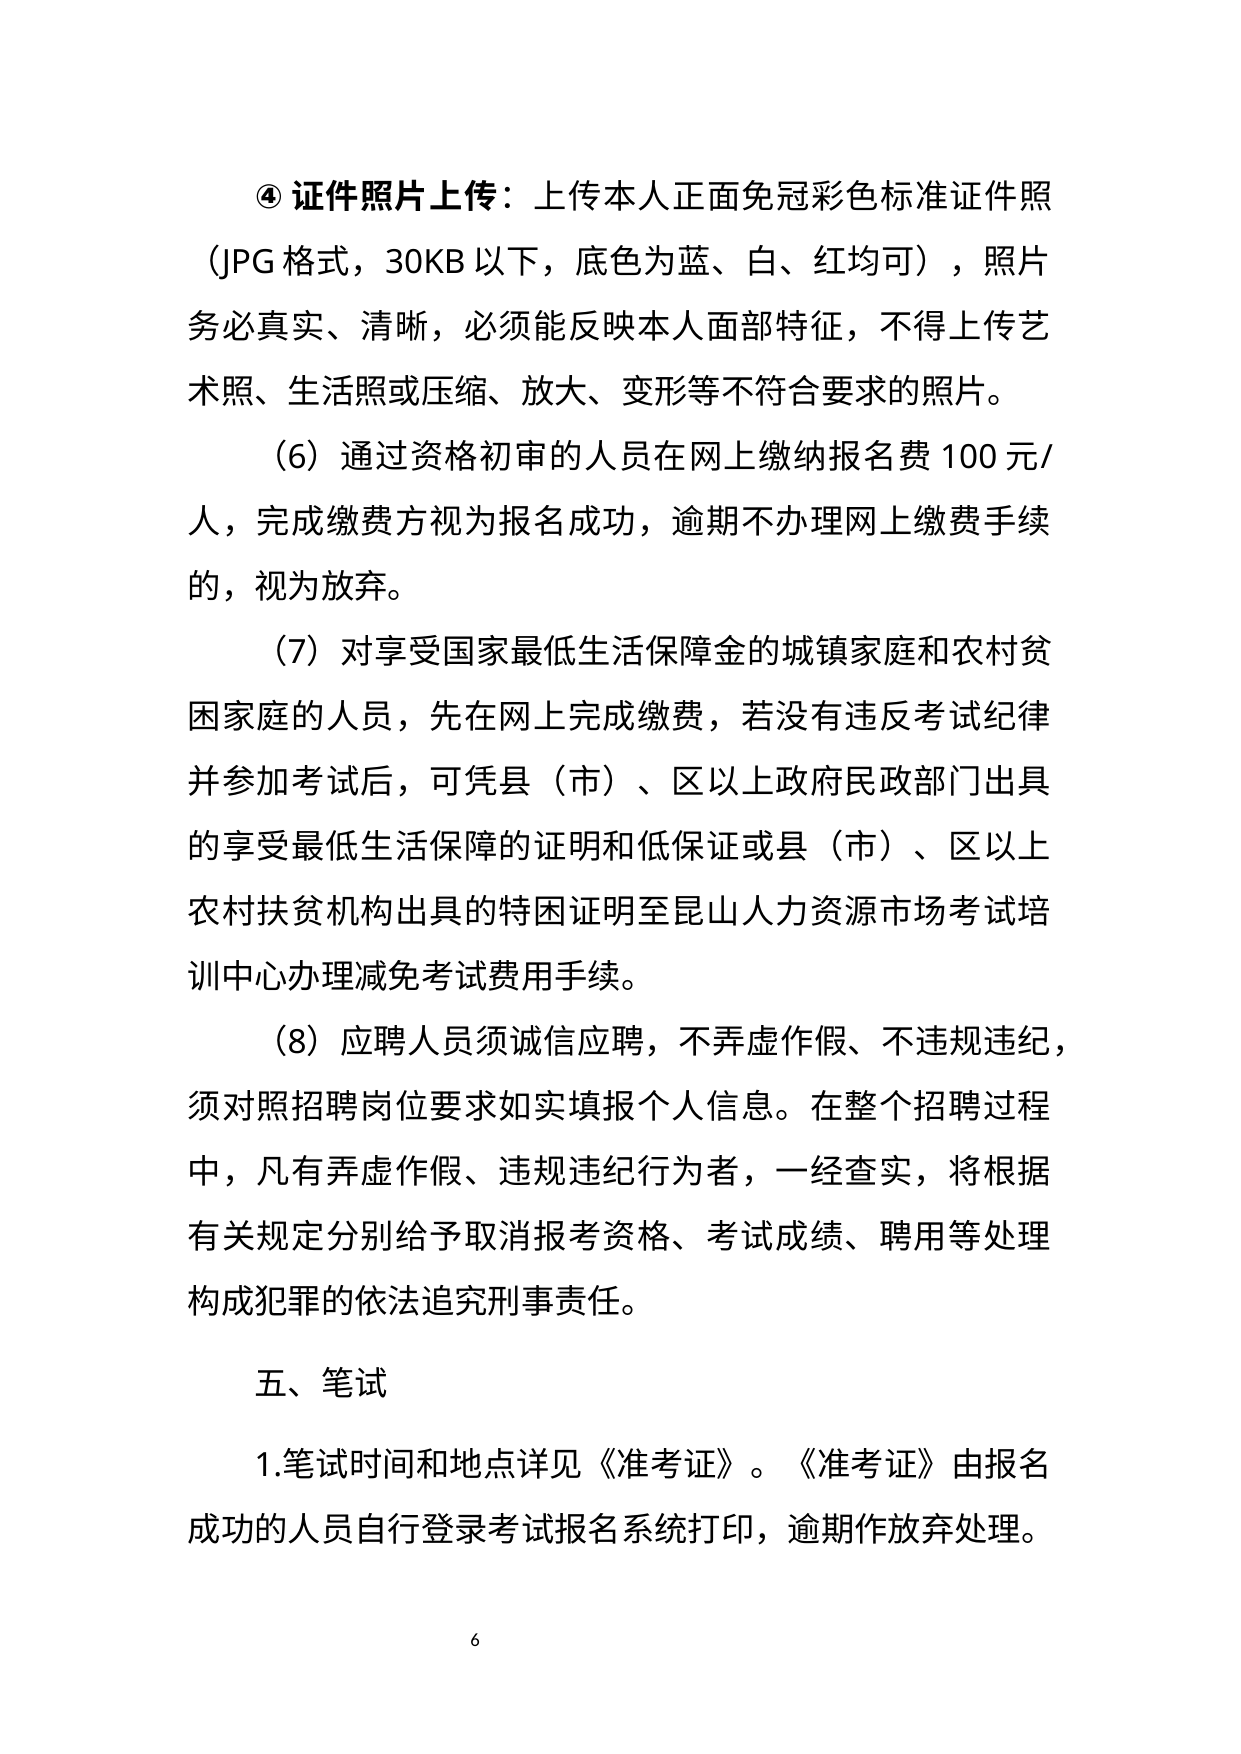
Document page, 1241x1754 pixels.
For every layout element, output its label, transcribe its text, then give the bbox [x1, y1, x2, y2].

list 笔试 [187, 1348, 1053, 1413]
text 1.笔试时间和地点详见《准考证》。《准考证》由报名成功的人员自行登录考试报名系统打印，逾期作放弃处理。 [187, 1429, 1053, 1559]
list 对享受国家最低生活保障金的城镇家庭和农村贫困家庭的人员，先在网上完成缴费，若没有违反考试纪律，并参加考试后，可凭县（市）、区以上政府民政部门出具的享受最低生活保障的证明和低保证或县（市）、区以上农村扶贫机构出具的特困证明至昆山人力资源市场考试培训中心办理减免考试费用手续。 [187, 617, 1053, 1007]
list 通过资格初审的人员在网上缴纳报名费100元/人，完成缴费方视为报名成功，逾期不办理网上缴费手续的，视为放弃。 [187, 422, 1053, 617]
list 应聘人员须诚信应聘，不弄虚作假、不违规违纪，须对照招聘岗位要求如实填报个人信息。在整个招聘过程中，凡有弄虚作假、违规违纪行为者，一经查实，将根据有关规定分别给予取消报考资格、考试成绩、聘用等处理，构成犯罪的依法追究刑事责任。 [187, 1007, 1053, 1332]
text ④证件照片上传：上传本人正面免冠彩色标准证件照（JPG格式，30KB以下，底色为蓝、白、红均可），照片务必真实、清晰，必须能反映本人面部特征，不得上传艺术照、生活照或压缩、放大、变形等不符合要求的照片。 [187, 162, 1053, 422]
